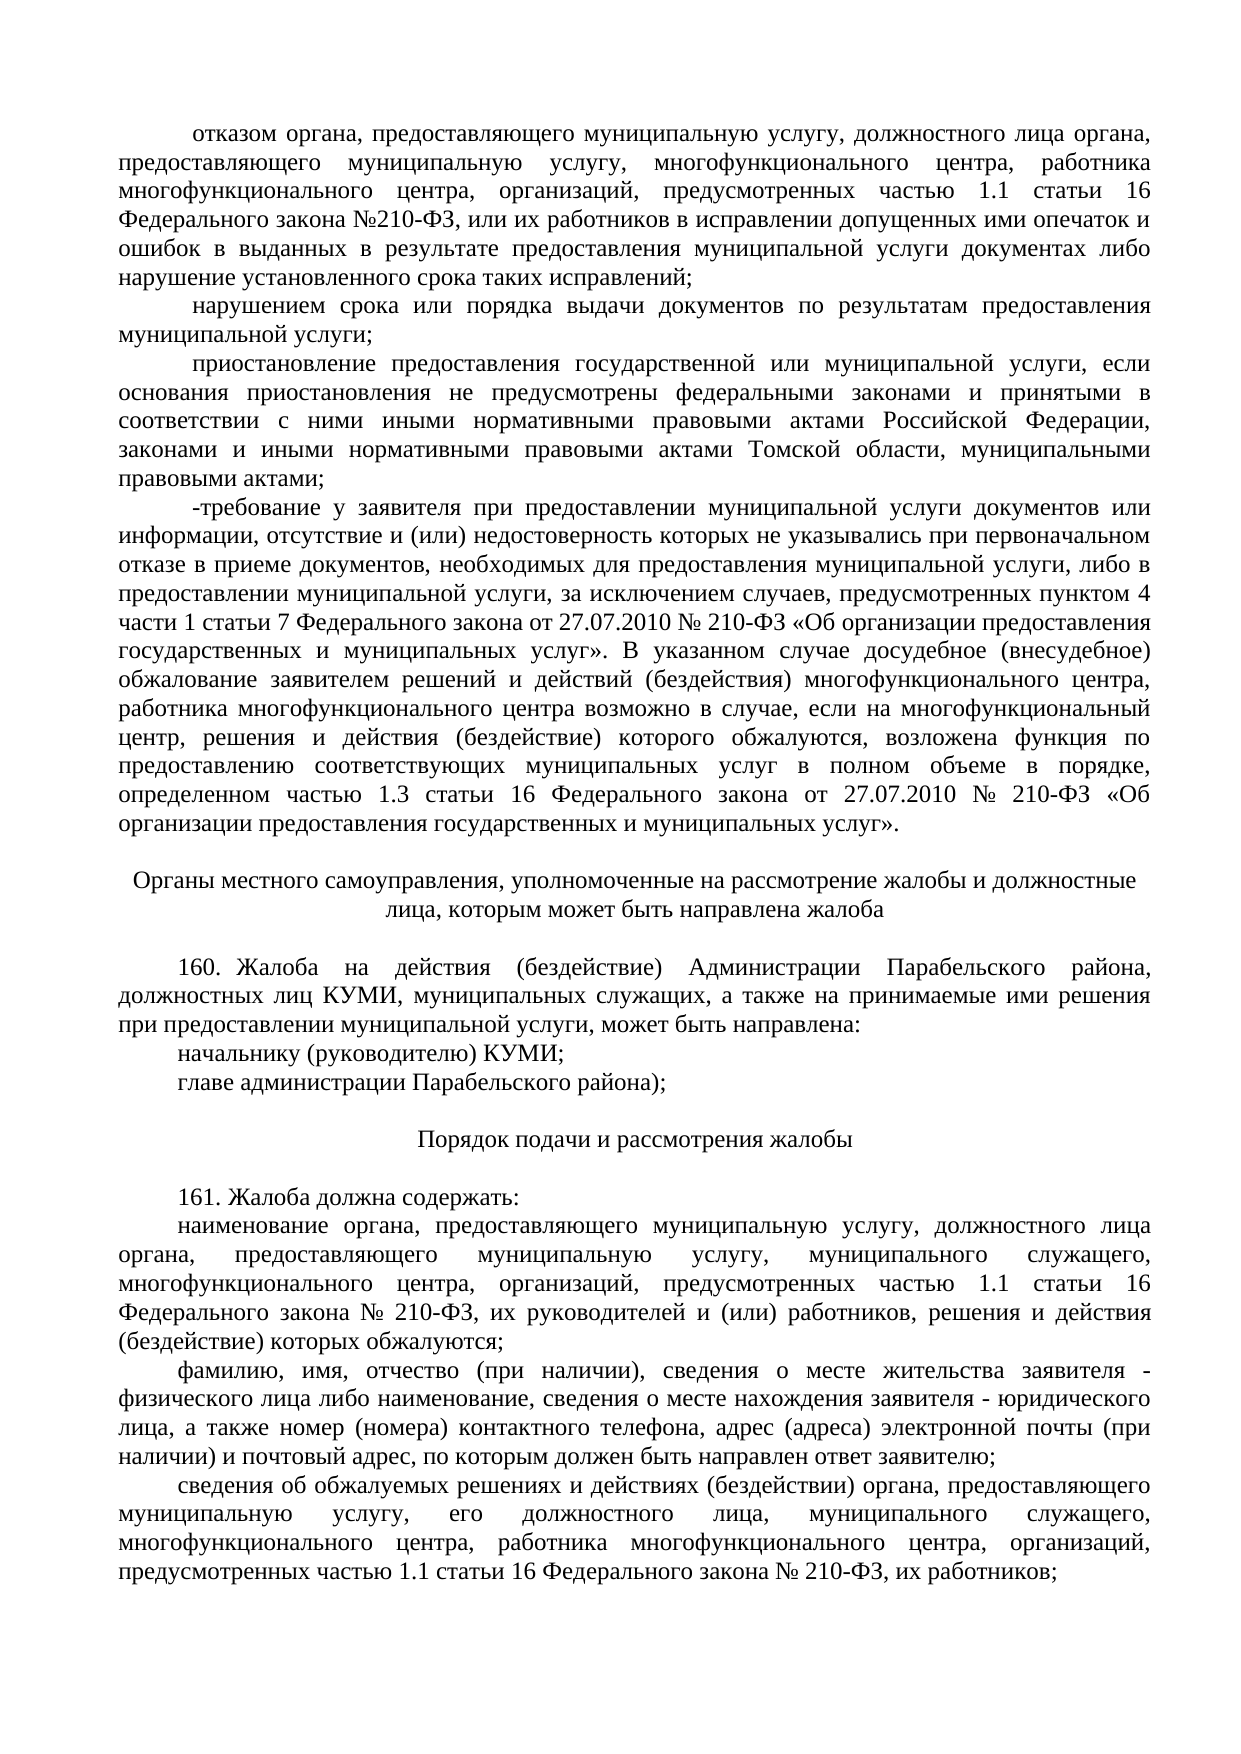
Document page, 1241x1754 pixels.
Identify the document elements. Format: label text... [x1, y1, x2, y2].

text -требование у заявителя при предоставлении муниципальной услуги документов или информации, отсутствие и (или) недостоверность которых не указывались при первоначальном отказе в приеме документов, необходимых для предоставления муниципальной услуги, либо в предоставлении муниципальной услуги, за исключением случаев, предусмотренных пунктом 4 части 1 статьи 7 Федерального закона от 27.07.2010 № 210-ФЗ «Об организации предоставления государственных и муниципальных услуг». В указанном случае досудебное (внесудебное) обжалование заявителем решений и действий (бездействия) многофункционального центра, работника многофункционального центра возможно в случае, если на многофункциональный центр, решения и действия (бездействие) которого обжалуются, возложена функция по предоставлению соответствующих муниципальных услуг в полном объеме в порядке, определенном частью 1.3 статьи 16 Федерального закона от 27.07.2010 № 210-ФЗ «Об организации предоставления государственных и муниципальных услуг». [118, 492, 1152, 837]
text нарушением срока или порядка выдачи документов по результатам предоставления муниципальной услуги; [118, 291, 1152, 348]
list Жалоба на действия (бездействие) Администрации Парабельского района, должностных лиц КУМИ, муниципальных служащих, а также на принимаемые ими решения при предоставлении муниципальной услуги, может быть направлена: [118, 952, 1152, 1038]
text Органы местного самоуправления, уполномоченные на рассмотрение жалобы и должностные лица, которым может быть направлена жалоба [118, 866, 1152, 923]
text приостановление предоставления государственной или муниципальной услуги, если основания приостановления не предусмотрены федеральными законами и принятыми в соответствии с ними иными нормативными правовыми актами Российской Федерации, законами и иными нормативными правовыми актами Томской области, муниципальными правовыми актами; [118, 348, 1152, 492]
text Порядок подачи и рассмотрения жалобы [118, 1124, 1152, 1153]
text начальнику (руководителю) КУМИ; [118, 1038, 1152, 1067]
text главе администрации Парабельского района); [118, 1067, 1152, 1096]
text наименование органа, предоставляющего муниципальную услугу, должностного лица органа, предоставляющего муниципальную услугу, муниципального служащего, многофункционального центра, организаций, предусмотренных частью 1.1 статьи 16 Федерального закона № 210-ФЗ, их руководителей и (или) работников, решения и действия (бездействие) которых обжалуются; [118, 1211, 1152, 1355]
text отказом органа, предоставляющего муниципальную услугу, должностного лица органа, предоставляющего муниципальную услугу, многофункционального центра, работника многофункционального центра, организаций, предусмотренных частью 1.1 статьи 16 Федерального закона №210-ФЗ, или их работников в исправлении допущенных ими опечаток и ошибок в выданных в результате предоставления муниципальной услуги документах либо нарушение установленного срока таких исправлений; [118, 118, 1152, 291]
text сведения об обжалуемых решениях и действиях (бездействии) органа, предоставляющего муниципальную услугу, его должностного лица, муниципального служащего, многофункционального центра, работника многофункционального центра, организаций, предусмотренных частью 1.1 статьи 16 Федерального закона № 210-ФЗ, их работников; [118, 1470, 1152, 1585]
list Жалоба должна содержать: [118, 1182, 1152, 1211]
text фамилию, имя, отчество (при наличии), сведения о месте жительства заявителя - физического лица либо наименование, сведения о месте нахождения заявителя - юридического лица, а также номер (номера) контактного телефона, адрес (адреса) электронной почты (при наличии) и почтовый адрес, по которым должен быть направлен ответ заявителю; [118, 1355, 1152, 1470]
